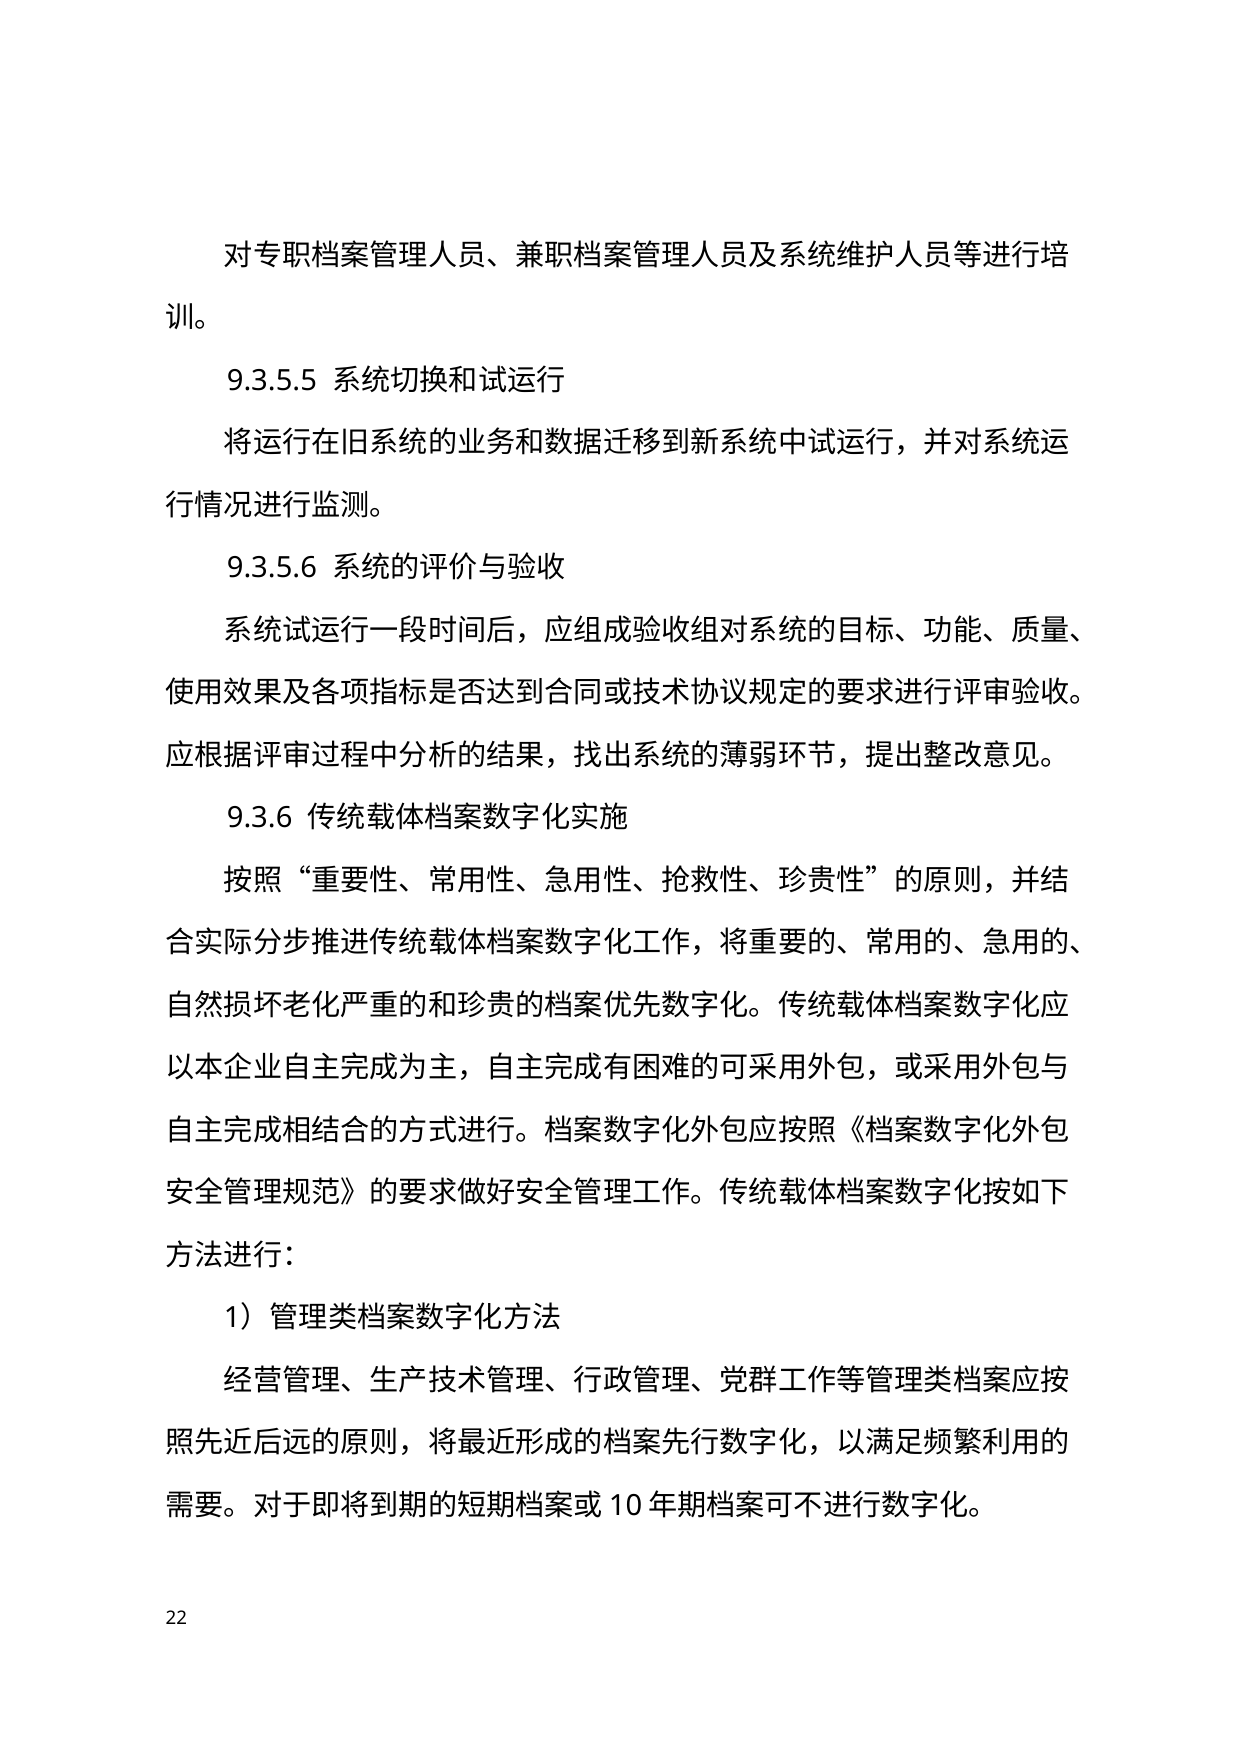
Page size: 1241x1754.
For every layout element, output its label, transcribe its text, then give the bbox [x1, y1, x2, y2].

text 9.3.5.5 系统切换和试运行 [165, 340, 1075, 403]
text 9.3.6 传统载体档案数字化实施 [165, 778, 1075, 840]
text 系统试运行一段时间后，应组成验收组对系统的目标、功能、质量、使用效果及各项指标是否达到合同或技术协议规定的要求进行评审验收。应根据评审过程中分析的结果，找出系统的薄弱环节，提出整改意见。 [165, 590, 1075, 778]
text 9.3.5.6 系统的评价与验收 [165, 528, 1075, 590]
text 按照“重要性、常用性、急用性、抢救性、珍贵性”的原则，并结合实际分步推进传统载体档案数字化工作，将重要的、常用的、急用的、自然损坏老化严重的和珍贵的档案优先数字化。传统载体档案数字化应以本企业自主完成为主，自主完成有困难的可采用外包，或采用外包与自主完成相结合的方式进行。档案数字化外包应按照《档案数字化外包安全管理规范》的要求做好安全管理工作。传统载体档案数字化按如下方法进行： [165, 840, 1075, 1278]
text 1）管理类档案数字化方法 [165, 1278, 1075, 1340]
text 经营管理、生产技术管理、行政管理、党群工作等管理类档案应按照先近后远的原则，将最近形成的档案先行数字化，以满足频繁利用的需要。对于即将到期的短期档案或10年期档案可不进行数字化。 [165, 1340, 1075, 1528]
text 对专职档案管理人员、兼职档案管理人员及系统维护人员等进行培训。 [165, 215, 1075, 340]
text 将运行在旧系统的业务和数据迁移到新系统中试运行，并对系统运行情况进行监测。 [165, 403, 1075, 528]
